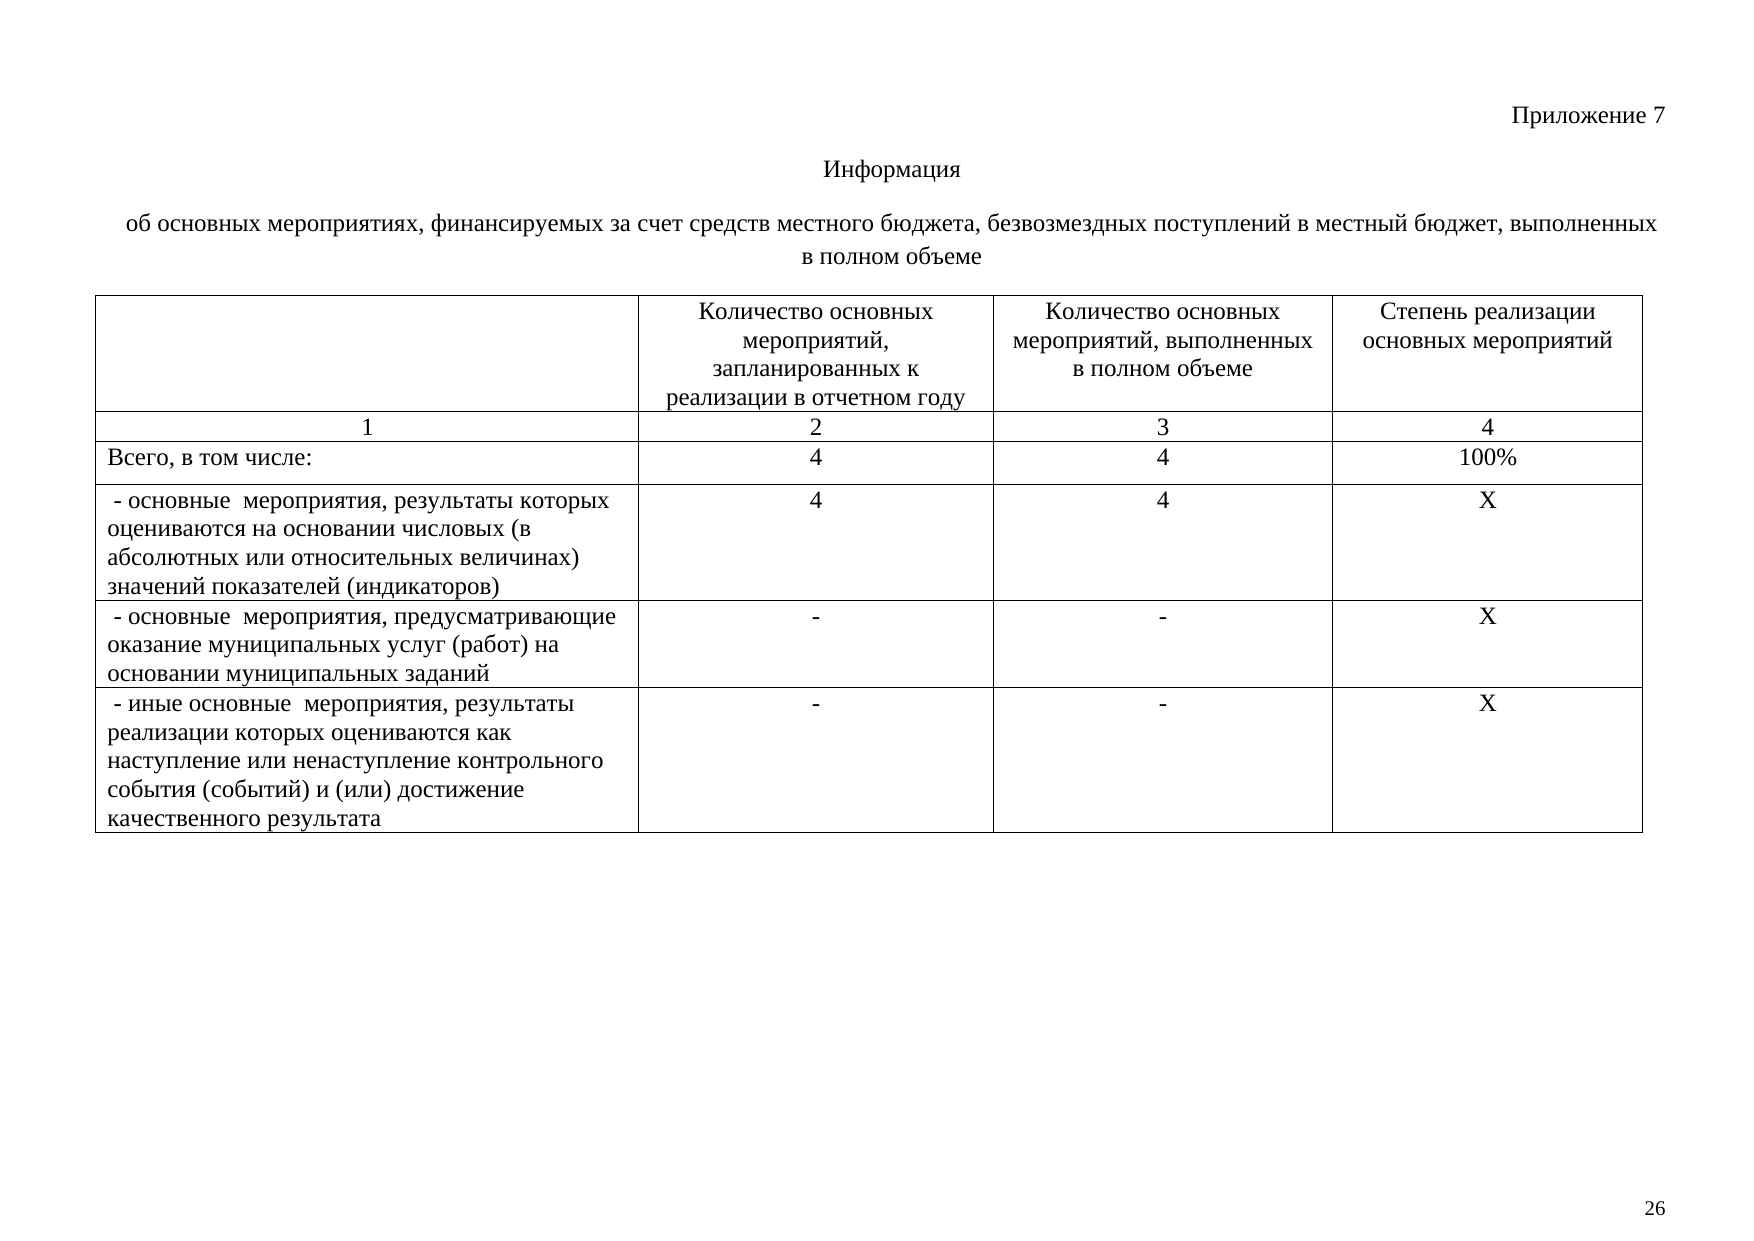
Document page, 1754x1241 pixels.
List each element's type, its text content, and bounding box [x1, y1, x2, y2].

table_cell 4 [1333, 412, 1642, 441]
table_header Количество основных мероприятий, выполненных в полном объеме [994, 296, 1332, 411]
table_header [96, 296, 638, 411]
text об основных мероприятиях, финансируемых за счет средств местного бюджета, безвозмездных поступлений в местный бюджет, выполненных в полном объеме [118, 208, 1665, 270]
table_cell - [639, 601, 993, 687]
table_cell - [639, 688, 993, 832]
table_header Степень реализации основных мероприятий [1333, 296, 1642, 411]
table_cell 4 [994, 442, 1332, 484]
table_cell Всего, в том числе: [96, 442, 638, 484]
table_header Количество основных мероприятий, запланированных к реализации в отчетном году [639, 296, 993, 411]
table_cell 100% [1333, 442, 1642, 484]
text Информация [118, 154, 1665, 183]
table_cell - [994, 601, 1332, 687]
table_cell 4 [639, 485, 993, 600]
table_cell 4 [639, 442, 993, 484]
table_cell - основные мероприятия, предусматривающие оказание муниципальных услуг (работ) на основании муниципальных заданий [96, 601, 638, 687]
table_cell Х [1333, 601, 1642, 687]
table_cell - [994, 688, 1332, 832]
table_cell - основные мероприятия, результаты которых оцениваются на основании числовых (в абсолютных или относительных величинах) значений показателей (индикаторов) [96, 485, 638, 600]
table_cell 4 [994, 485, 1332, 600]
table_cell Х [1333, 485, 1642, 600]
table_cell Х [1333, 688, 1642, 832]
text Приложение 7 [118, 100, 1665, 129]
table_cell - иные основные мероприятия, результаты реализации которых оцениваются как наступление или ненаступление контрольного события (событий) и (или) достижение качественного результата [96, 688, 638, 832]
table_cell 1 [96, 412, 638, 441]
table_cell 3 [994, 412, 1332, 441]
table_cell 2 [639, 412, 993, 441]
